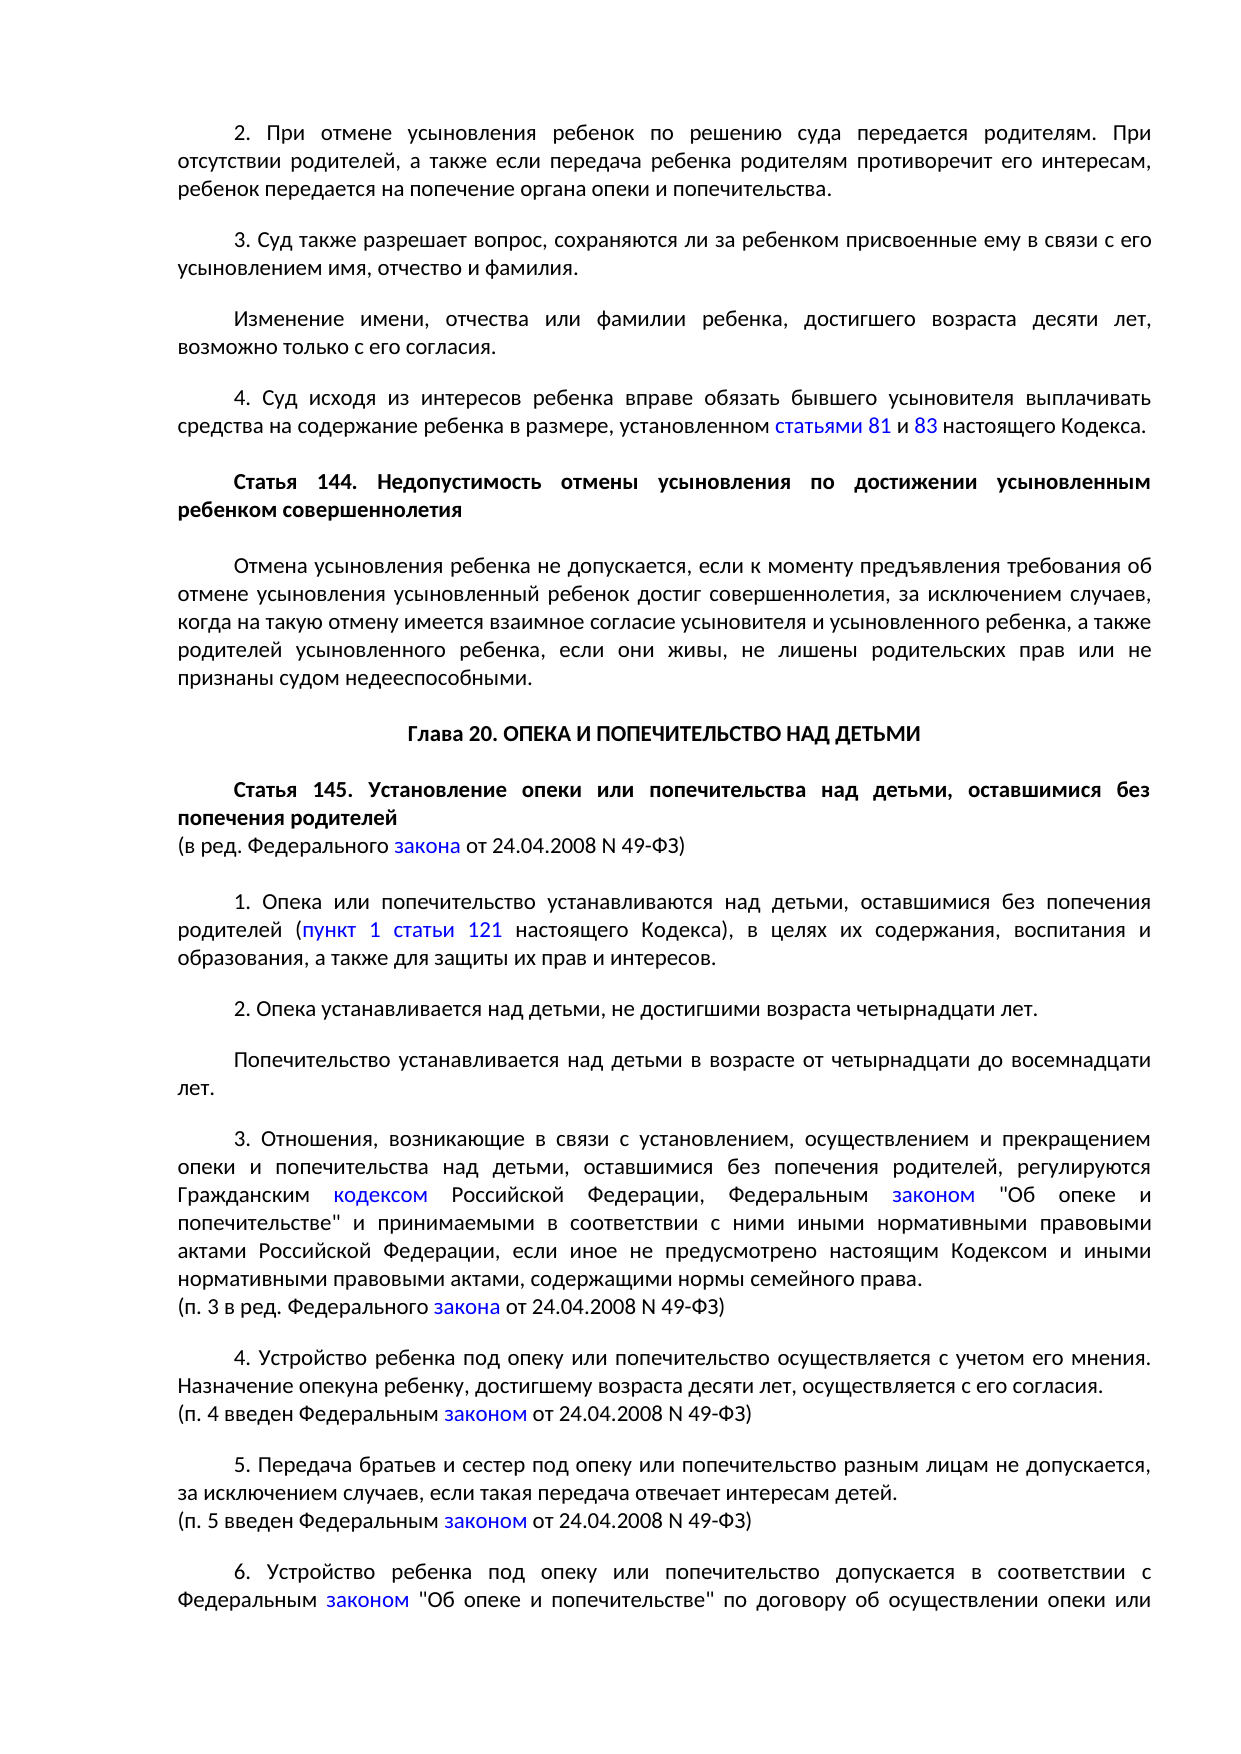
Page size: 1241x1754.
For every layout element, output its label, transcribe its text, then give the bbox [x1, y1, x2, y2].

text (п. 5 введен Федеральным законом от 24.04.2008 N 49-ФЗ) [177, 1506, 1152, 1534]
text Попечительство устанавливается над детьми в возрасте от четырнадцати до восемнадцати лет. [177, 1045, 1152, 1101]
title Глава 20. ОПЕКА И ПОПЕЧИТЕЛЬСТВО НАД ДЕТЬМИ [177, 719, 1152, 747]
title Статья 144. Недопустимость отмены усыновления по достижении усыновленным ребенком совершеннолетия [177, 467, 1152, 523]
text 1. Опека или попечительство устанавливаются над детьми, оставшимися без попечения родителей (пункт 1 статьи 121 настоящего Кодекса), в целях их содержания, воспитания и образования, а также для защиты их прав и интересов. [177, 887, 1152, 971]
text 3. Отношения, возникающие в связи с установлением, осуществлением и прекращением опеки и попечительства над детьми, оставшимися без попечения родителей, регулируются Гражданским кодексом Российской Федерации, Федеральным законом "Об опеке и попечительстве" и принимаемыми в соответствии с ними иными нормативными правовыми актами Российской Федерации, если иное не предусмотрено настоящим Кодексом и иными нормативными правовыми актами, содержащими нормы семейного права. [177, 1124, 1152, 1292]
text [177, 1557, 1152, 1613]
text Изменение имени, отчества или фамилии ребенка, достигшего возраста десяти лет, возможно только с его согласия. [177, 304, 1152, 360]
text (в ред. Федерального закона от 24.04.2008 N 49-ФЗ) [177, 831, 1152, 859]
text Отмена усыновления ребенка не допускается, если к моменту предъявления требования об отмене усыновления усыновленный ребенок достиг совершеннолетия, за исключением случаев, когда на такую отмену имеется взаимное согласие усыновителя и усыновленного ребенка, а также родителей усыновленного ребенка, если они живы, не лишены родительских прав или не признаны судом недееспособными. [177, 551, 1152, 691]
text 2. Опека устанавливается над детьми, не достигшими возраста четырнадцати лет. [177, 994, 1152, 1022]
text (п. 3 в ред. Федерального закона от 24.04.2008 N 49-ФЗ) [177, 1292, 1152, 1320]
text 5. Передача братьев и сестер под опеку или попечительство разным лицам не допускается, за исключением случаев, если такая передача отвечает интересам детей. [177, 1450, 1152, 1506]
text 4. Устройство ребенка под опеку или попечительство осуществляется с учетом его мнения. Назначение опекуна ребенку, достигшему возраста десяти лет, осуществляется с его согласия. [177, 1343, 1152, 1399]
text (п. 4 введен Федеральным законом от 24.04.2008 N 49-ФЗ) [177, 1399, 1152, 1427]
text 2. При отмене усыновления ребенок по решению суда передается родителям. При отсутствии родителей, а также если передача ребенка родителям противоречит его интересам, ребенок передается на попечение органа опеки и попечительства. [177, 118, 1152, 202]
text 4. Суд исходя из интересов ребенка вправе обязать бывшего усыновителя выплачивать средства на содержание ребенка в размере, установленном статьями 81 и 83 настоящего Кодекса. [177, 383, 1152, 439]
title Статья 145. Установление опеки или попечительства над детьми, оставшимися без попечения родителей [177, 775, 1152, 831]
text 3. Суд также разрешает вопрос, сохраняются ли за ребенком присвоенные ему в связи с его усыновлением имя, отчество и фамилия. [177, 225, 1152, 281]
